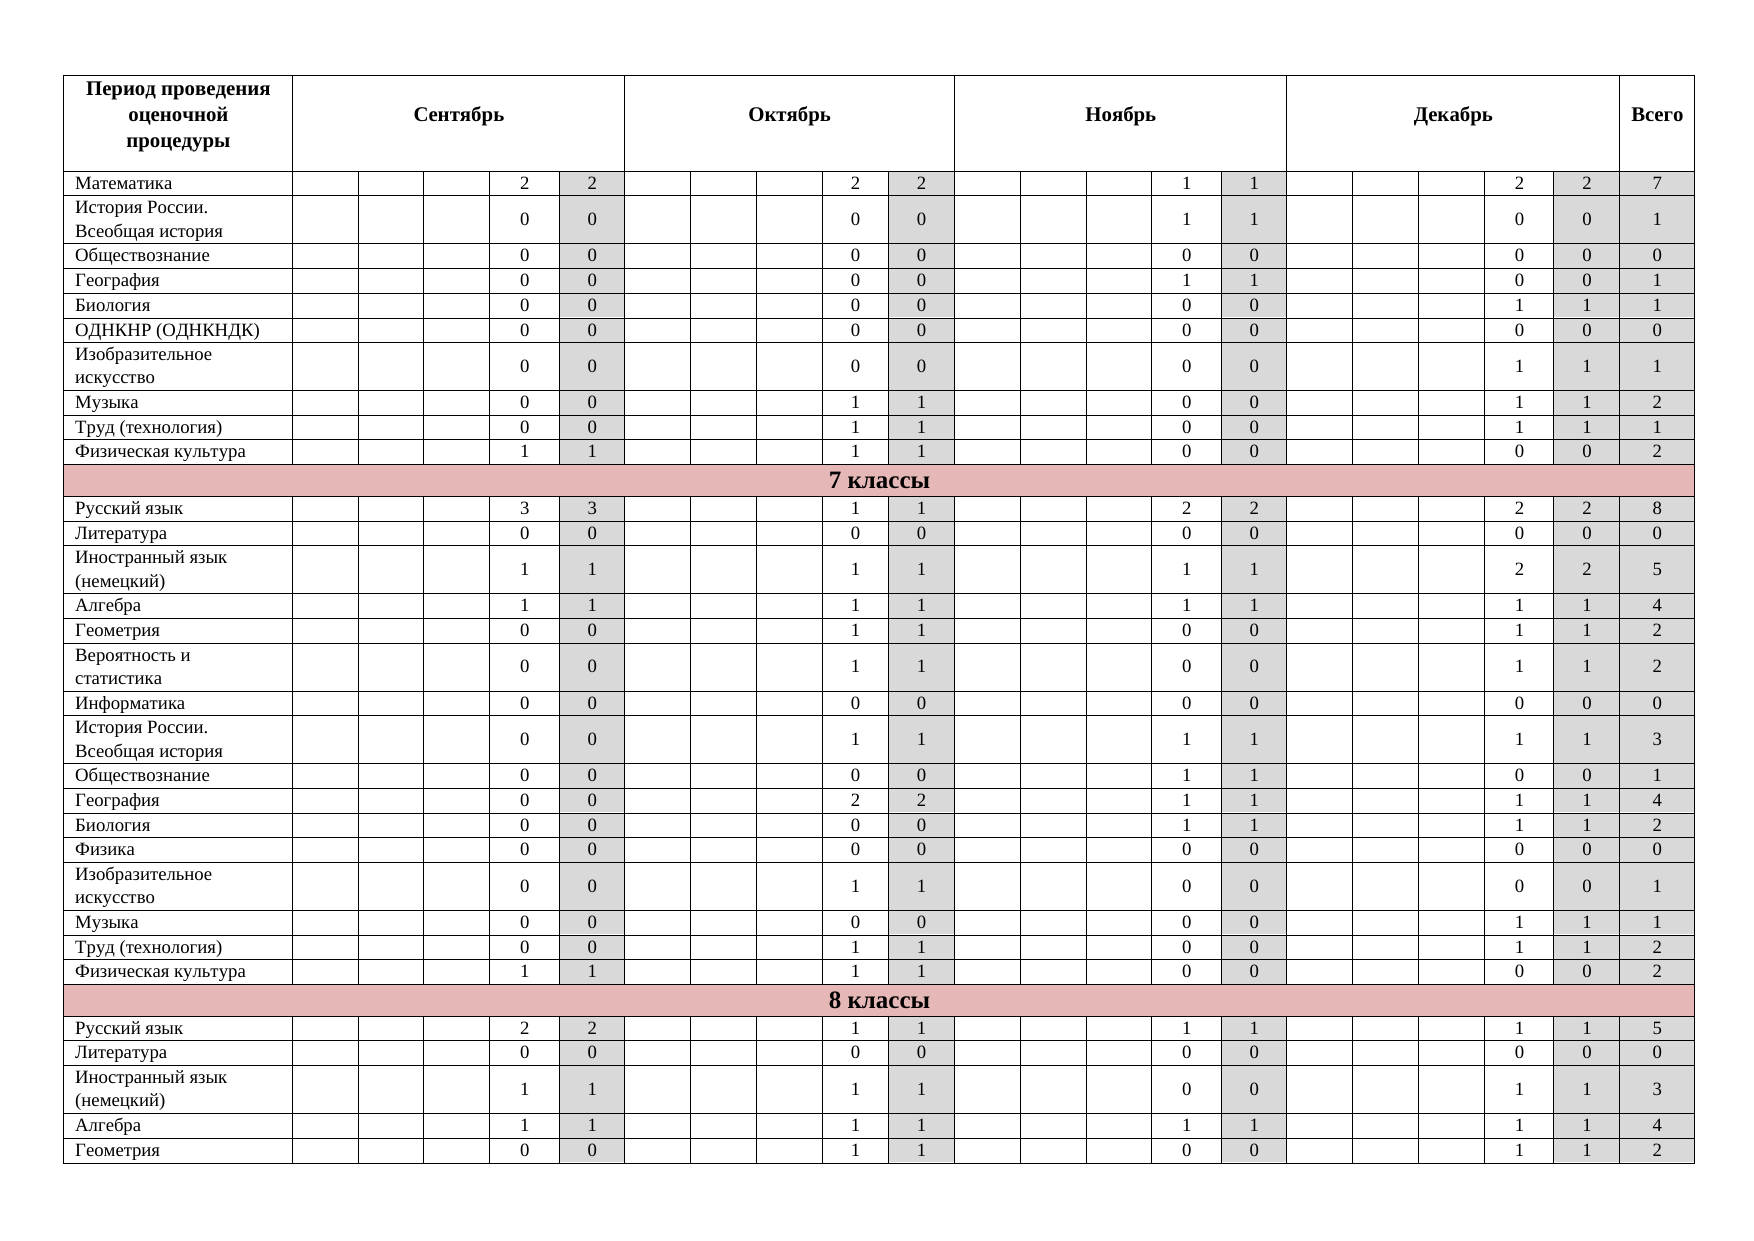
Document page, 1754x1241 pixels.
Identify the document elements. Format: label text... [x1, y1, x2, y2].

table_cell [1287, 294, 1352, 317]
table_cell [757, 1139, 822, 1162]
table_cell [1021, 244, 1086, 268]
table_cell 0 [823, 814, 888, 837]
table_cell [1287, 692, 1352, 715]
table_cell Литература [64, 1041, 292, 1065]
table_cell [1021, 343, 1086, 390]
table_cell [1419, 936, 1484, 959]
table_cell [359, 789, 423, 812]
table_cell [1287, 716, 1352, 763]
table_cell 0 [560, 789, 624, 812]
table_cell 1 [1222, 1114, 1286, 1138]
table_cell [955, 838, 1020, 862]
table_cell 0 [823, 343, 888, 390]
table_cell 2 [490, 1017, 559, 1040]
table_cell Русский язык [64, 1017, 292, 1040]
table_cell [757, 594, 822, 618]
table_cell 0 [490, 692, 559, 715]
table_cell 0 [1554, 863, 1619, 910]
table_cell 2 [560, 1017, 624, 1040]
table_cell [1287, 546, 1352, 593]
table_cell 0 [1152, 416, 1221, 439]
table_cell [359, 594, 423, 618]
table_cell [757, 497, 822, 521]
table_cell 3 [490, 497, 559, 521]
table_cell [1419, 244, 1484, 268]
table_cell [1087, 936, 1151, 959]
table_cell [955, 522, 1020, 545]
table_cell 4 [1620, 1114, 1694, 1138]
table_cell 0 [1152, 644, 1221, 691]
table_cell [757, 1041, 822, 1065]
table_cell [625, 294, 690, 317]
table_cell Биология [64, 294, 292, 317]
table_cell [955, 497, 1020, 521]
table_cell [1021, 716, 1086, 763]
table_cell 1 [1620, 863, 1694, 910]
table_cell 1 [1485, 391, 1553, 415]
table_cell [1419, 269, 1484, 293]
table_cell [293, 172, 358, 195]
table_cell [625, 391, 690, 415]
table_cell 0 [1554, 960, 1619, 984]
table_cell [1087, 789, 1151, 812]
table_cell [625, 863, 690, 910]
table_cell 0 [1554, 1041, 1619, 1065]
table_cell 0 [560, 269, 624, 293]
table_cell [1087, 692, 1151, 715]
table_cell [424, 440, 489, 464]
table_cell [757, 814, 822, 837]
table_cell 0 [490, 911, 559, 934]
table_cell 0 [1152, 391, 1221, 415]
table_cell Литература [64, 522, 292, 545]
table_cell 1 [1485, 1066, 1553, 1113]
table_cell [1087, 1139, 1151, 1162]
table_cell [1353, 343, 1418, 390]
table_cell [625, 1114, 690, 1138]
table_cell 1 [1554, 416, 1619, 439]
table_cell 0 [560, 814, 624, 837]
table_cell [757, 269, 822, 293]
table_cell [424, 391, 489, 415]
table_cell 1 [823, 1066, 888, 1113]
table_cell 1 [1620, 294, 1694, 317]
table_cell 0 [889, 319, 954, 342]
table_cell 5 [1620, 546, 1694, 593]
table_cell [293, 789, 358, 812]
table_cell [955, 294, 1020, 317]
table_cell 0 [1222, 644, 1286, 691]
table_cell 1 [1485, 716, 1553, 763]
table_cell 1 [1152, 814, 1221, 837]
table_cell [359, 416, 423, 439]
table_cell 1 [1222, 594, 1286, 618]
table_cell [359, 863, 423, 910]
table_cell [359, 294, 423, 317]
table_cell 2 [1620, 814, 1694, 837]
table_cell [1353, 1114, 1418, 1138]
table_cell [625, 764, 690, 788]
table_cell [293, 1041, 358, 1065]
table_cell [293, 244, 358, 268]
table_cell [757, 244, 822, 268]
table_cell [955, 789, 1020, 812]
table_cell 0 [490, 416, 559, 439]
table_cell 1 [889, 936, 954, 959]
table_cell Музыка [64, 911, 292, 934]
table_cell 0 [560, 838, 624, 862]
table_cell [1419, 497, 1484, 521]
table_cell 1 [889, 546, 954, 593]
table_cell [359, 269, 423, 293]
table_cell 0 [560, 196, 624, 243]
table_cell [1087, 764, 1151, 788]
table_cell [691, 343, 756, 390]
table_cell [424, 319, 489, 342]
table_cell [1353, 619, 1418, 643]
table_cell [1021, 619, 1086, 643]
table_cell [625, 789, 690, 812]
table_cell [1419, 716, 1484, 763]
table_cell 0 [889, 196, 954, 243]
table_cell [424, 244, 489, 268]
table_cell [1353, 391, 1418, 415]
table_cell [424, 838, 489, 862]
table_cell Физическая культура [64, 960, 292, 984]
table_cell [1419, 814, 1484, 837]
table_cell 0 [823, 294, 888, 317]
table_cell 1 [1222, 269, 1286, 293]
table_cell [691, 594, 756, 618]
table_cell [424, 960, 489, 984]
table_cell 1 [1485, 1139, 1553, 1162]
table_cell 1 [823, 440, 888, 464]
table_cell [1419, 1139, 1484, 1162]
table_cell 0 [1152, 1139, 1221, 1162]
table_cell [293, 594, 358, 618]
table_cell 1 [889, 1114, 954, 1138]
table_cell 0 [1222, 522, 1286, 545]
table_cell [757, 838, 822, 862]
table_cell [293, 814, 358, 837]
table_cell [1353, 1017, 1418, 1040]
table_cell 0 [490, 716, 559, 763]
table_cell 0 [1222, 343, 1286, 390]
table_cell 1 [823, 644, 888, 691]
table_cell [1287, 838, 1352, 862]
table_cell 0 [490, 294, 559, 317]
table_header Сентябрь [293, 76, 624, 171]
table_cell [1287, 440, 1352, 464]
table_cell [1419, 863, 1484, 910]
table_cell [359, 1114, 423, 1138]
table_cell 0 [490, 391, 559, 415]
table_cell 0 [1152, 440, 1221, 464]
table_cell [955, 1066, 1020, 1113]
table_cell 0 [1152, 319, 1221, 342]
table_cell 0 [1485, 764, 1553, 788]
table_cell 0 [1222, 319, 1286, 342]
table_cell [691, 644, 756, 691]
table_cell [757, 619, 822, 643]
table_cell [757, 391, 822, 415]
table_cell [293, 196, 358, 243]
table_cell 1 [1620, 196, 1694, 243]
table_cell 1 [823, 1114, 888, 1138]
table_cell [1021, 960, 1086, 984]
table_cell 1 [1554, 814, 1619, 837]
table_cell 1 [889, 863, 954, 910]
table_cell Изобразительное искусство [64, 863, 292, 910]
table_cell [691, 814, 756, 837]
table_cell [757, 644, 822, 691]
table_cell [293, 764, 358, 788]
table_cell [424, 1041, 489, 1065]
table_cell [955, 269, 1020, 293]
table_cell 0 [889, 522, 954, 545]
table_cell 2 [1485, 497, 1553, 521]
table_cell [1287, 814, 1352, 837]
table_cell 1 [823, 936, 888, 959]
table_cell [625, 522, 690, 545]
table_cell 0 [823, 911, 888, 934]
table_cell [1021, 863, 1086, 910]
table_cell 0 [823, 196, 888, 243]
table_cell [293, 1066, 358, 1113]
table_cell 0 [889, 269, 954, 293]
table_cell [625, 1041, 690, 1065]
table_cell [1419, 789, 1484, 812]
table_cell 0 [1152, 619, 1221, 643]
table_cell [625, 269, 690, 293]
table_cell [1021, 546, 1086, 593]
table_cell 0 [560, 644, 624, 691]
table_cell 2 [1485, 546, 1553, 593]
table_cell 2 [1554, 172, 1619, 195]
table_cell [1087, 343, 1151, 390]
table_cell [955, 619, 1020, 643]
table_cell 0 [560, 936, 624, 959]
table_cell 2 [1620, 391, 1694, 415]
table_cell 0 [823, 522, 888, 545]
table_cell 1 [1554, 1139, 1619, 1162]
table_cell [1087, 416, 1151, 439]
table_cell 0 [490, 1139, 559, 1162]
table_cell [293, 522, 358, 545]
table_cell [1419, 294, 1484, 317]
table_cell [625, 1017, 690, 1040]
table_cell 2 [1554, 546, 1619, 593]
table_cell 1 [1152, 1017, 1221, 1040]
table_cell [691, 863, 756, 910]
table_cell 0 [889, 764, 954, 788]
table_cell 0 [1554, 196, 1619, 243]
table_cell Геометрия [64, 619, 292, 643]
table_cell 2 [1620, 619, 1694, 643]
table_cell 1 [560, 440, 624, 464]
table_cell [359, 814, 423, 837]
table_cell [359, 391, 423, 415]
table_cell [1353, 863, 1418, 910]
table_cell Физика [64, 838, 292, 862]
table_cell [625, 619, 690, 643]
table_cell 1 [1554, 391, 1619, 415]
table_cell [625, 244, 690, 268]
table_cell [424, 269, 489, 293]
table_cell 0 [889, 244, 954, 268]
table_cell 1 [823, 497, 888, 521]
table_cell 0 [1222, 838, 1286, 862]
table_cell [1353, 440, 1418, 464]
table_cell [424, 1114, 489, 1138]
table_cell [1287, 789, 1352, 812]
table_cell [1419, 764, 1484, 788]
table_cell 4 [1620, 789, 1694, 812]
table_cell 2 [490, 172, 559, 195]
table_cell 0 [823, 244, 888, 268]
table_cell 0 [1620, 838, 1694, 862]
table_cell 1 [1222, 716, 1286, 763]
table_cell 0 [1554, 764, 1619, 788]
table_cell [424, 789, 489, 812]
table_cell 2 [1554, 497, 1619, 521]
table_cell [293, 269, 358, 293]
table_cell [757, 440, 822, 464]
table_cell [691, 269, 756, 293]
table_cell [1087, 196, 1151, 243]
table_cell [1353, 764, 1418, 788]
table_cell [424, 644, 489, 691]
table_cell [424, 1017, 489, 1040]
table_cell 1 [823, 546, 888, 593]
table_cell 0 [1152, 863, 1221, 910]
table_cell 0 [1222, 619, 1286, 643]
table_cell [691, 546, 756, 593]
table_cell 1 [889, 1139, 954, 1162]
table_cell 0 [490, 863, 559, 910]
table_cell [625, 936, 690, 959]
table_cell 1 [1485, 1114, 1553, 1138]
table_cell 1 [1152, 764, 1221, 788]
table_cell Обществознание [64, 764, 292, 788]
table_cell 1 [560, 546, 624, 593]
table_cell 0 [1485, 863, 1553, 910]
table_cell 0 [1222, 440, 1286, 464]
table_cell 0 [823, 319, 888, 342]
table_cell 0 [1620, 692, 1694, 715]
table_cell 1 [1222, 172, 1286, 195]
table_cell Труд (технология) [64, 416, 292, 439]
table_cell [955, 1139, 1020, 1162]
table_cell 0 [490, 1041, 559, 1065]
table_cell [757, 546, 822, 593]
table_cell [359, 960, 423, 984]
table_cell [424, 764, 489, 788]
table_cell 2 [823, 172, 888, 195]
table_cell [1087, 644, 1151, 691]
table_cell [691, 1066, 756, 1113]
table_cell [293, 497, 358, 521]
table_cell 1 [1152, 196, 1221, 243]
table_cell [424, 911, 489, 934]
table_cell 1 [560, 1066, 624, 1113]
table_cell 1 [560, 594, 624, 618]
table_cell Иностранный язык (немецкий) [64, 546, 292, 593]
table_cell [625, 440, 690, 464]
table_cell [424, 196, 489, 243]
table_cell [625, 196, 690, 243]
table_cell 0 [1222, 960, 1286, 984]
table_cell [1353, 1066, 1418, 1113]
table_cell [1087, 546, 1151, 593]
table_cell [757, 522, 822, 545]
table_cell 1 [889, 716, 954, 763]
table_cell [955, 196, 1020, 243]
table_cell [955, 863, 1020, 910]
table_cell [955, 319, 1020, 342]
table_cell [424, 594, 489, 618]
table_cell 1 [1554, 911, 1619, 934]
table_cell 1 [1620, 343, 1694, 390]
table_cell [1419, 692, 1484, 715]
table_cell [1419, 1066, 1484, 1113]
table_cell [625, 960, 690, 984]
table_cell [691, 522, 756, 545]
table_cell [1287, 911, 1352, 934]
table_cell 0 [560, 911, 624, 934]
table_cell 1 [1485, 594, 1553, 618]
table_cell 0 [823, 764, 888, 788]
table_cell [1353, 294, 1418, 317]
table_cell [1087, 244, 1151, 268]
table_cell 0 [490, 244, 559, 268]
table_cell [955, 911, 1020, 934]
table_cell 1 [823, 716, 888, 763]
table_cell [757, 863, 822, 910]
table_cell [1021, 814, 1086, 837]
table_cell [757, 960, 822, 984]
table_cell [1419, 546, 1484, 593]
table_cell Музыка [64, 391, 292, 415]
table_cell [1287, 1017, 1352, 1040]
table_cell Иностранный язык (немецкий) [64, 1066, 292, 1113]
table_cell 1 [1485, 619, 1553, 643]
table_cell 0 [1554, 269, 1619, 293]
table_cell [625, 692, 690, 715]
table_cell Изобразительное искусство [64, 343, 292, 390]
table_cell [1021, 1066, 1086, 1113]
table_cell 5 [1620, 1017, 1694, 1040]
table_cell [1021, 1114, 1086, 1138]
table_cell [1287, 196, 1352, 243]
table_cell [1353, 244, 1418, 268]
table_cell [757, 692, 822, 715]
table_cell [359, 1066, 423, 1113]
table_cell [1021, 294, 1086, 317]
table_cell [1353, 789, 1418, 812]
table_cell 0 [889, 294, 954, 317]
table_cell [625, 497, 690, 521]
table_cell [293, 1017, 358, 1040]
table_cell [1419, 594, 1484, 618]
table_cell 1 [823, 863, 888, 910]
table_cell [359, 343, 423, 390]
table_cell 0 [490, 814, 559, 837]
table_cell [1353, 196, 1418, 243]
table_cell [1021, 692, 1086, 715]
table_cell 2 [889, 789, 954, 812]
table_cell Алгебра [64, 594, 292, 618]
table_cell 1 [1485, 294, 1553, 317]
table_cell [1287, 1114, 1352, 1138]
table_cell [359, 619, 423, 643]
table_cell [757, 319, 822, 342]
table_cell 0 [1222, 863, 1286, 910]
table_cell 1 [1152, 594, 1221, 618]
table_cell [691, 838, 756, 862]
table_cell 1 [1620, 416, 1694, 439]
table_cell 0 [823, 838, 888, 862]
table_cell [691, 692, 756, 715]
table_cell [955, 343, 1020, 390]
table_cell [1087, 1114, 1151, 1138]
table_cell 0 [1222, 911, 1286, 934]
table_cell Русский язык [64, 497, 292, 521]
table_cell [1353, 644, 1418, 691]
table_cell [424, 619, 489, 643]
table_cell [625, 814, 690, 837]
table_cell [1021, 594, 1086, 618]
table_header Период проведения оценочной процедуры [64, 76, 292, 171]
table_cell [424, 814, 489, 837]
table_cell [757, 764, 822, 788]
table_cell 0 [1152, 911, 1221, 934]
table_cell 1 [823, 1139, 888, 1162]
table_cell 0 [1485, 692, 1553, 715]
table_cell [1287, 391, 1352, 415]
table_cell 0 [490, 319, 559, 342]
table_cell 1 [823, 960, 888, 984]
table_cell [1287, 863, 1352, 910]
table_cell 1 [1554, 619, 1619, 643]
table_cell [1287, 1066, 1352, 1113]
table_cell [691, 319, 756, 342]
table_cell [625, 172, 690, 195]
table_cell [691, 764, 756, 788]
table_cell [1087, 1041, 1151, 1065]
table_cell [293, 343, 358, 390]
table_cell [1287, 960, 1352, 984]
table_cell [625, 1066, 690, 1113]
table_cell 1 [1620, 764, 1694, 788]
table_cell [955, 644, 1020, 691]
table_cell [359, 497, 423, 521]
table_cell 0 [1222, 391, 1286, 415]
table_cell [293, 1139, 358, 1162]
table_cell 0 [560, 391, 624, 415]
table_cell [955, 692, 1020, 715]
table_cell 1 [490, 440, 559, 464]
table_cell [1353, 716, 1418, 763]
table_cell История России. Всеобщая история [64, 716, 292, 763]
table_cell [1087, 716, 1151, 763]
table_cell 1 [1485, 789, 1553, 812]
table_cell 1 [1222, 1017, 1286, 1040]
table_cell 0 [889, 1041, 954, 1065]
table_cell 1 [889, 644, 954, 691]
table_cell [359, 522, 423, 545]
table_cell 1 [1222, 196, 1286, 243]
table_cell [1287, 619, 1352, 643]
table_cell [293, 319, 358, 342]
table_cell 0 [1554, 244, 1619, 268]
table_cell 0 [1485, 440, 1553, 464]
table_cell Физическая культура [64, 440, 292, 464]
table_cell [691, 196, 756, 243]
table_cell [1287, 497, 1352, 521]
table_cell 8 [1620, 497, 1694, 521]
table_cell 1 [1485, 936, 1553, 959]
table_cell [625, 546, 690, 593]
table_cell [955, 172, 1020, 195]
table_cell 2 [1620, 1139, 1694, 1162]
table_cell [1353, 172, 1418, 195]
table_cell [955, 936, 1020, 959]
table_cell [424, 546, 489, 593]
table_cell 1 [1485, 911, 1553, 934]
table_cell [1287, 594, 1352, 618]
table_cell 0 [490, 196, 559, 243]
table_cell 2 [560, 172, 624, 195]
table_cell [757, 1114, 822, 1138]
table_cell [625, 644, 690, 691]
table_cell [625, 838, 690, 862]
table_cell География [64, 269, 292, 293]
table_cell [1087, 619, 1151, 643]
table_cell [424, 716, 489, 763]
table_cell [955, 716, 1020, 763]
table_cell 1 [889, 1066, 954, 1113]
table_cell [757, 716, 822, 763]
table_cell Информатика [64, 692, 292, 715]
table_cell 0 [1554, 319, 1619, 342]
table_cell [1021, 416, 1086, 439]
table_cell [293, 644, 358, 691]
table_cell [293, 716, 358, 763]
table_cell 0 [490, 789, 559, 812]
table_cell 0 [1620, 319, 1694, 342]
table_cell [293, 1114, 358, 1138]
table_cell [1419, 619, 1484, 643]
table_cell 0 [1222, 692, 1286, 715]
table_cell 0 [823, 1041, 888, 1065]
table_cell 0 [823, 692, 888, 715]
table_cell 1 [560, 960, 624, 984]
table_cell 0 [1620, 244, 1694, 268]
table_cell [1021, 789, 1086, 812]
table_cell 1 [1554, 644, 1619, 691]
table_cell [1087, 1066, 1151, 1113]
table_cell 1 [1554, 343, 1619, 390]
table_header Декабрь [1287, 76, 1619, 171]
table_cell 0 [1554, 692, 1619, 715]
table_cell 0 [1222, 936, 1286, 959]
table_cell [1087, 1017, 1151, 1040]
table_cell [1419, 172, 1484, 195]
table_cell [1087, 960, 1151, 984]
table_cell [1419, 522, 1484, 545]
table_cell 0 [1485, 522, 1553, 545]
table_cell [293, 838, 358, 862]
table_cell [625, 343, 690, 390]
table_cell [1353, 522, 1418, 545]
table_cell [1419, 1041, 1484, 1065]
table_cell 0 [560, 1139, 624, 1162]
table_cell 0 [1485, 319, 1553, 342]
table_cell 0 [490, 936, 559, 959]
table_cell [359, 440, 423, 464]
table_cell [359, 196, 423, 243]
table_cell 1 [1485, 343, 1553, 390]
table_cell 0 [490, 644, 559, 691]
table_cell 2 [1222, 497, 1286, 521]
table_cell [359, 1139, 423, 1162]
table_cell Труд (технология) [64, 936, 292, 959]
table_cell 0 [1152, 838, 1221, 862]
table_cell [1021, 391, 1086, 415]
table_cell [424, 497, 489, 521]
table_cell [955, 440, 1020, 464]
table_cell 2 [1620, 960, 1694, 984]
table_cell 1 [1222, 789, 1286, 812]
table_cell [1087, 911, 1151, 934]
table_cell [1353, 936, 1418, 959]
table_cell [955, 1114, 1020, 1138]
table_cell 0 [490, 838, 559, 862]
table_cell 0 [1485, 1041, 1553, 1065]
table_cell 3 [560, 497, 624, 521]
table_cell 0 [889, 814, 954, 837]
table_cell [1419, 391, 1484, 415]
table_cell [1021, 911, 1086, 934]
table_cell Биология [64, 814, 292, 837]
table_cell 0 [1620, 522, 1694, 545]
table_cell 1 [1554, 1066, 1619, 1113]
table_cell [1021, 644, 1086, 691]
table_cell 0 [889, 911, 954, 934]
table_cell 1 [1554, 789, 1619, 812]
table_cell 1 [1152, 1114, 1221, 1138]
table_cell [1287, 319, 1352, 342]
table_cell [757, 416, 822, 439]
table_cell 1 [1620, 911, 1694, 934]
table_cell [1287, 244, 1352, 268]
table_cell [359, 716, 423, 763]
table_cell [1087, 440, 1151, 464]
table_cell [691, 619, 756, 643]
table_cell 2 [1485, 172, 1553, 195]
table_cell 8 классы [64, 985, 1694, 1016]
table_cell 1 [1554, 294, 1619, 317]
table_cell [1353, 838, 1418, 862]
table_cell [757, 294, 822, 317]
table_cell [1353, 911, 1418, 934]
table_cell [1419, 644, 1484, 691]
table_cell 1 [889, 440, 954, 464]
table_cell 0 [560, 716, 624, 763]
table_cell [1353, 814, 1418, 837]
table_cell [625, 594, 690, 618]
table_cell 1 [560, 1114, 624, 1138]
table_cell [1287, 522, 1352, 545]
table_cell [1021, 764, 1086, 788]
table_cell 1 [490, 1066, 559, 1113]
table_cell 2 [1152, 497, 1221, 521]
table_cell 2 [889, 172, 954, 195]
table_cell [691, 716, 756, 763]
table_cell [691, 1139, 756, 1162]
table_cell [691, 1017, 756, 1040]
table_cell 3 [1620, 716, 1694, 763]
table_cell [1353, 960, 1418, 984]
table_cell Вероятность и статистика [64, 644, 292, 691]
table_cell 0 [490, 619, 559, 643]
table_cell [955, 1017, 1020, 1040]
table_cell [424, 172, 489, 195]
table_cell 3 [1620, 1066, 1694, 1113]
table_cell [1021, 172, 1086, 195]
table_cell 1 [1485, 416, 1553, 439]
table_cell [359, 692, 423, 715]
table_cell 1 [823, 416, 888, 439]
table_cell 1 [889, 960, 954, 984]
table_cell [1353, 546, 1418, 593]
table_cell [1419, 960, 1484, 984]
table_cell 0 [490, 269, 559, 293]
table_cell 0 [560, 244, 624, 268]
table_cell [1087, 497, 1151, 521]
table_cell 1 [1152, 172, 1221, 195]
table_cell [1087, 814, 1151, 837]
table_cell 0 [560, 764, 624, 788]
table_cell Обществознание [64, 244, 292, 268]
table_cell [293, 546, 358, 593]
table_cell [955, 960, 1020, 984]
table_cell [691, 172, 756, 195]
table_header Всего [1620, 76, 1694, 171]
table_cell [1353, 269, 1418, 293]
table_cell 0 [1152, 343, 1221, 390]
table_cell 1 [1152, 546, 1221, 593]
table_cell [359, 244, 423, 268]
table_cell 0 [560, 522, 624, 545]
table_cell 7 классы [64, 465, 1694, 496]
table_cell 0 [1222, 1041, 1286, 1065]
table_cell [293, 911, 358, 934]
table_cell 0 [1222, 294, 1286, 317]
table_cell 0 [1152, 936, 1221, 959]
table_cell [293, 619, 358, 643]
table_cell 0 [1152, 1041, 1221, 1065]
table_cell [625, 416, 690, 439]
table_cell 0 [1152, 960, 1221, 984]
table_cell [293, 936, 358, 959]
table_cell История России. Всеобщая история [64, 196, 292, 243]
table_cell 1 [490, 594, 559, 618]
table_cell [757, 936, 822, 959]
table_header Октябрь [625, 76, 954, 171]
table_cell [1087, 522, 1151, 545]
table_cell [359, 546, 423, 593]
table_cell [1353, 497, 1418, 521]
table_cell [1087, 294, 1151, 317]
table_cell 1 [889, 594, 954, 618]
table_cell [293, 391, 358, 415]
table_cell 0 [1554, 440, 1619, 464]
table_cell [359, 172, 423, 195]
table_cell [691, 1041, 756, 1065]
table_cell [1287, 269, 1352, 293]
table_cell [955, 1041, 1020, 1065]
table_cell [1021, 1017, 1086, 1040]
table_cell 0 [560, 416, 624, 439]
table_cell [955, 244, 1020, 268]
table_cell 0 [1222, 244, 1286, 268]
table_cell [1419, 416, 1484, 439]
table_cell [1353, 1041, 1418, 1065]
table_cell [1021, 1041, 1086, 1065]
table_cell [1021, 522, 1086, 545]
table_cell [955, 814, 1020, 837]
table_cell 7 [1620, 172, 1694, 195]
table_cell [691, 416, 756, 439]
table_cell 1 [1620, 269, 1694, 293]
table_cell 0 [1485, 269, 1553, 293]
table_cell 0 [823, 269, 888, 293]
table_cell 0 [490, 522, 559, 545]
table_cell [625, 319, 690, 342]
table_cell ОДНКНР (ОДНКНДК) [64, 319, 292, 342]
table_cell [1353, 1139, 1418, 1162]
table_cell [1087, 319, 1151, 342]
table_cell [625, 1139, 690, 1162]
table_cell 0 [1152, 244, 1221, 268]
table_cell [691, 936, 756, 959]
table_cell [1353, 692, 1418, 715]
table_cell 0 [1152, 692, 1221, 715]
table_cell 0 [1485, 838, 1553, 862]
table_cell 1 [823, 1017, 888, 1040]
table_cell 0 [560, 863, 624, 910]
table_cell 1 [889, 497, 954, 521]
table_cell [424, 522, 489, 545]
table_cell [757, 911, 822, 934]
table_cell [1087, 594, 1151, 618]
table_cell [1419, 440, 1484, 464]
table_cell [1021, 497, 1086, 521]
table_cell 1 [1554, 1017, 1619, 1040]
table_cell [359, 319, 423, 342]
table_cell [691, 911, 756, 934]
table_cell [757, 172, 822, 195]
table_cell [1419, 1017, 1484, 1040]
table_cell 1 [1485, 814, 1553, 837]
table_cell [1021, 1139, 1086, 1162]
table_cell [1087, 391, 1151, 415]
table_cell [359, 838, 423, 862]
table_cell 0 [560, 619, 624, 643]
table_cell [1287, 1041, 1352, 1065]
table_cell 1 [1554, 936, 1619, 959]
table_cell [1353, 594, 1418, 618]
table_cell 2 [1620, 936, 1694, 959]
table_cell [1287, 1139, 1352, 1162]
table_cell 0 [560, 294, 624, 317]
table_cell [359, 764, 423, 788]
table_cell 1 [1485, 1017, 1553, 1040]
table_cell 0 [560, 1041, 624, 1065]
table_cell [359, 936, 423, 959]
table_cell 0 [560, 343, 624, 390]
table_cell 1 [823, 391, 888, 415]
table_cell [293, 416, 358, 439]
table_cell 1 [1222, 764, 1286, 788]
table_cell 0 [1152, 522, 1221, 545]
table_cell [757, 196, 822, 243]
table_cell 0 [889, 692, 954, 715]
table_cell [691, 294, 756, 317]
table_cell [359, 911, 423, 934]
table_cell 1 [889, 1017, 954, 1040]
table_cell [1419, 343, 1484, 390]
table_cell [691, 497, 756, 521]
table_cell [691, 789, 756, 812]
table_cell [757, 1017, 822, 1040]
table_cell 2 [1620, 644, 1694, 691]
table_cell [424, 863, 489, 910]
table_cell 0 [1222, 1139, 1286, 1162]
table_cell 0 [1485, 960, 1553, 984]
table_cell [1419, 911, 1484, 934]
table_cell [1087, 269, 1151, 293]
table_cell [1087, 172, 1151, 195]
table_cell [955, 764, 1020, 788]
table_cell 0 [560, 319, 624, 342]
table_cell [424, 1139, 489, 1162]
table_header Ноябрь [955, 76, 1286, 171]
table_cell [757, 789, 822, 812]
table_cell 1 [889, 391, 954, 415]
table_cell [1287, 936, 1352, 959]
table_cell [1353, 416, 1418, 439]
table_cell [1353, 319, 1418, 342]
table_cell 1 [889, 416, 954, 439]
table_cell [955, 416, 1020, 439]
table_cell 4 [1620, 594, 1694, 618]
table_cell [1419, 196, 1484, 243]
table_cell [955, 391, 1020, 415]
table_cell 1 [1222, 546, 1286, 593]
table_cell 1 [889, 619, 954, 643]
table_cell 0 [1222, 416, 1286, 439]
table_cell [424, 416, 489, 439]
table_cell [424, 343, 489, 390]
table_cell [1087, 838, 1151, 862]
table_cell [691, 391, 756, 415]
table_cell [424, 692, 489, 715]
table_cell [359, 644, 423, 691]
table_cell 2 [1620, 440, 1694, 464]
table_cell [359, 1041, 423, 1065]
table_cell 1 [1222, 814, 1286, 837]
table_cell [691, 244, 756, 268]
table_cell [359, 1017, 423, 1040]
table_cell 0 [1152, 1066, 1221, 1113]
table_cell [424, 936, 489, 959]
table_cell [1419, 319, 1484, 342]
table_cell Алгебра [64, 1114, 292, 1138]
table_cell [293, 692, 358, 715]
table_cell 1 [1485, 644, 1553, 691]
table_cell [1419, 838, 1484, 862]
table_cell [625, 716, 690, 763]
table_cell [757, 1066, 822, 1113]
table_cell 0 [1222, 1066, 1286, 1113]
table_cell [424, 294, 489, 317]
table_cell [625, 911, 690, 934]
table_cell 1 [490, 1114, 559, 1138]
table_cell [1287, 764, 1352, 788]
table_cell 1 [823, 619, 888, 643]
table_cell [1087, 863, 1151, 910]
table_cell [1287, 416, 1352, 439]
table_cell 1 [1554, 594, 1619, 618]
table_cell 0 [1554, 838, 1619, 862]
table_cell 0 [889, 838, 954, 862]
table_cell 1 [823, 594, 888, 618]
table_cell 1 [490, 546, 559, 593]
table_cell [691, 440, 756, 464]
table_cell 1 [1554, 716, 1619, 763]
table_cell Геометрия [64, 1139, 292, 1162]
table_cell [1021, 319, 1086, 342]
table_cell 0 [490, 764, 559, 788]
table_cell 1 [1152, 716, 1221, 763]
table_cell [1287, 343, 1352, 390]
table_cell [955, 546, 1020, 593]
table_cell [1287, 172, 1352, 195]
table_cell 0 [1554, 522, 1619, 545]
table_cell [293, 440, 358, 464]
table_cell 1 [1152, 269, 1221, 293]
table_cell [1021, 838, 1086, 862]
table_cell 0 [1152, 294, 1221, 317]
table_cell 0 [889, 343, 954, 390]
table_cell [691, 960, 756, 984]
table_cell 0 [490, 343, 559, 390]
table_cell 0 [1620, 1041, 1694, 1065]
table_cell [691, 1114, 756, 1138]
table_cell [1021, 936, 1086, 959]
table_cell 1 [490, 960, 559, 984]
table_cell 0 [560, 692, 624, 715]
table_cell 0 [1485, 196, 1553, 243]
table_cell 1 [1152, 789, 1221, 812]
table_cell [1287, 644, 1352, 691]
table_cell 0 [1485, 244, 1553, 268]
table_cell [293, 960, 358, 984]
table_cell 2 [823, 789, 888, 812]
table_cell [1021, 196, 1086, 243]
table_cell [1021, 269, 1086, 293]
table_cell [293, 863, 358, 910]
table_cell [424, 1066, 489, 1113]
table_cell [955, 594, 1020, 618]
table_cell География [64, 789, 292, 812]
table_cell Математика [64, 172, 292, 195]
table_cell [293, 294, 358, 317]
table_cell [1419, 1114, 1484, 1138]
table_cell [757, 343, 822, 390]
table_cell [1021, 440, 1086, 464]
table_cell 1 [1554, 1114, 1619, 1138]
